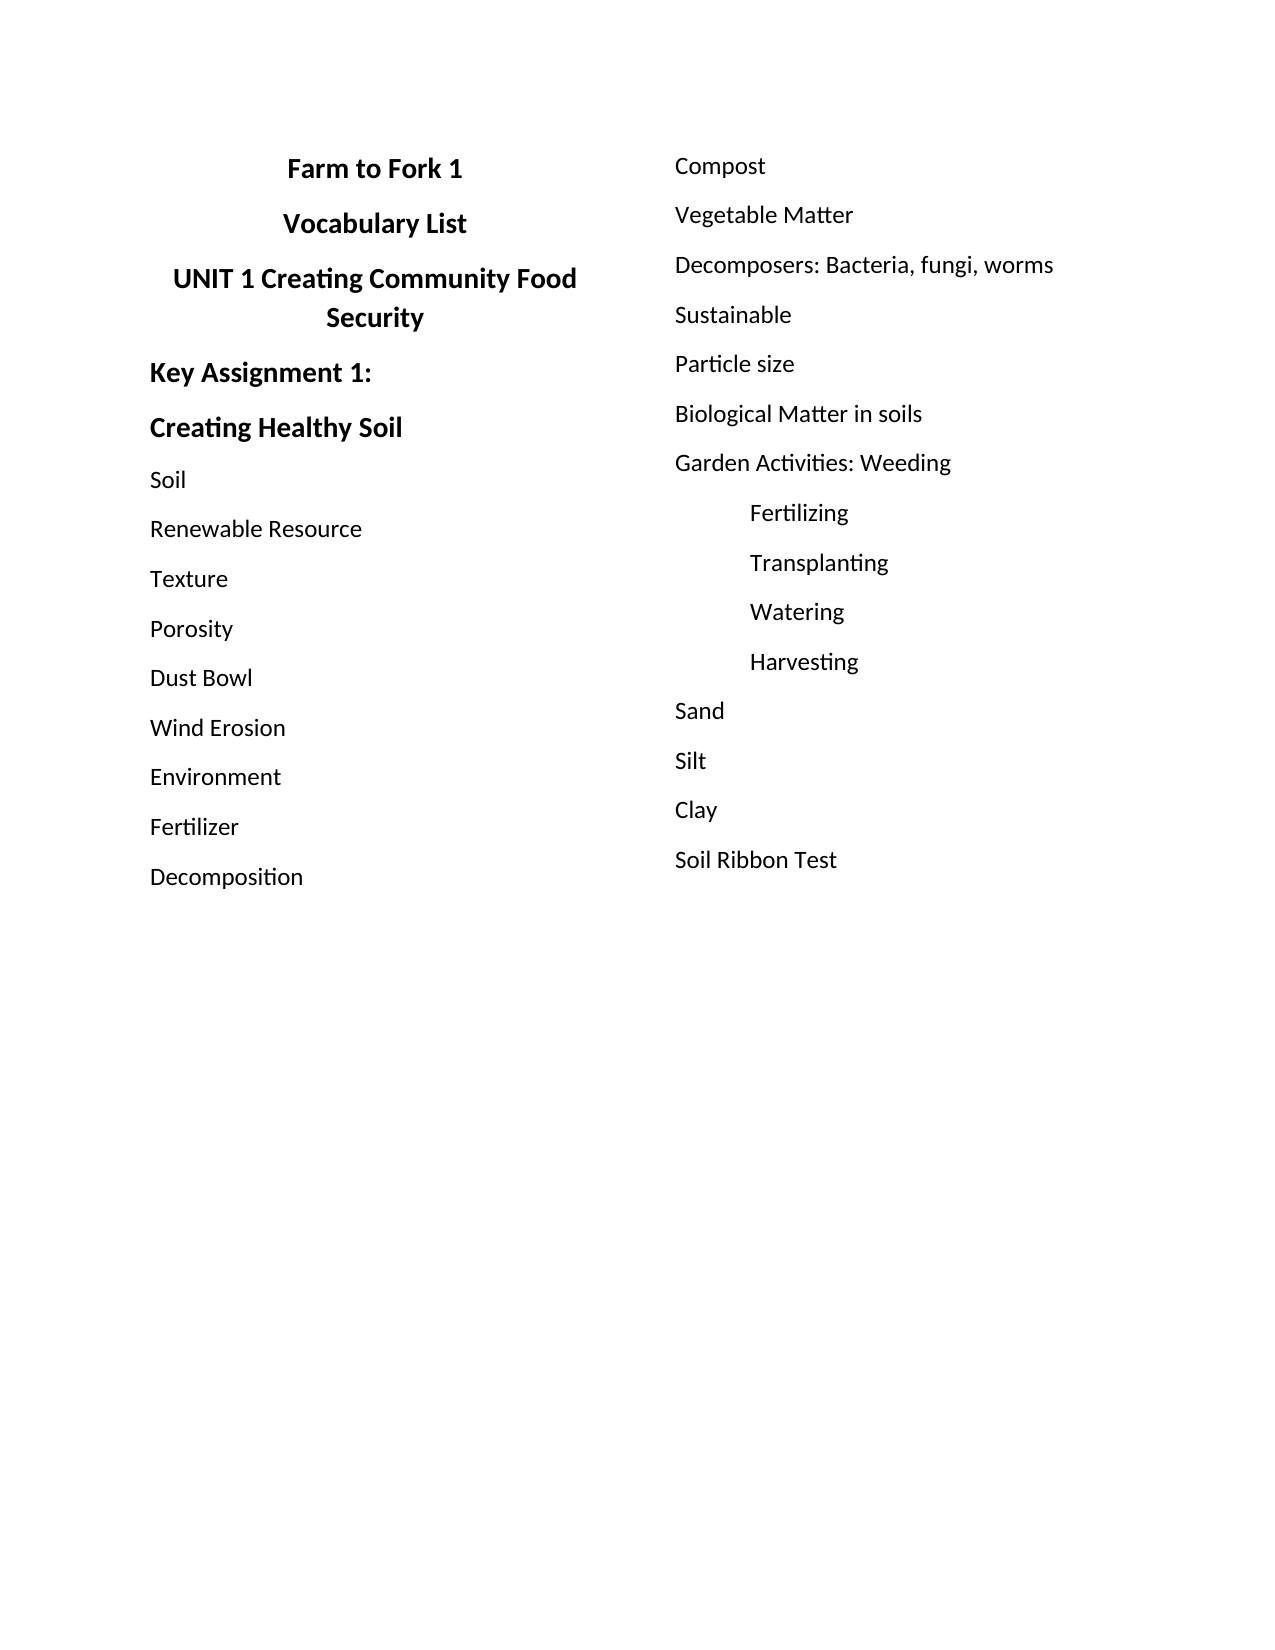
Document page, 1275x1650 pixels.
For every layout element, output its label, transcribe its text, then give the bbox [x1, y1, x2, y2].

text Farm to Fork 1 [150, 150, 600, 186]
text Decomposition [150, 861, 600, 891]
text UNIT 1 Creating Community Food Security [150, 260, 600, 334]
text Decomposers: Bacteria, fungi, worms [675, 249, 1125, 280]
text Compost [675, 150, 1125, 181]
text Dust Bowl [150, 662, 600, 693]
text Creating Healthy Soil [150, 409, 600, 444]
text Sand [675, 695, 1125, 726]
text Renewable Resource [150, 513, 600, 544]
text Vegetable Matter [675, 199, 1125, 230]
text Porosity [150, 613, 600, 643]
text Vocabulary List [150, 205, 600, 241]
text Silt [675, 745, 1125, 776]
text Transplanting [675, 547, 1125, 577]
text Wind Erosion [150, 712, 600, 742]
text Clay [675, 794, 1125, 825]
text Soil Ribbon Test [675, 844, 1125, 875]
text Texture [150, 563, 600, 594]
text Garden Activities: Weeding [675, 447, 1125, 478]
text Biological Matter in soils [675, 398, 1125, 428]
text Key Assignment 1: [150, 354, 600, 389]
text Fertilizer [150, 811, 600, 842]
text Fertilizing [675, 497, 1125, 528]
text Particle size [675, 348, 1125, 379]
text Soil [150, 464, 600, 494]
text Watering [675, 596, 1125, 627]
text Environment [150, 761, 600, 792]
text Harvesting [675, 646, 1125, 676]
text Sustainable [675, 299, 1125, 329]
